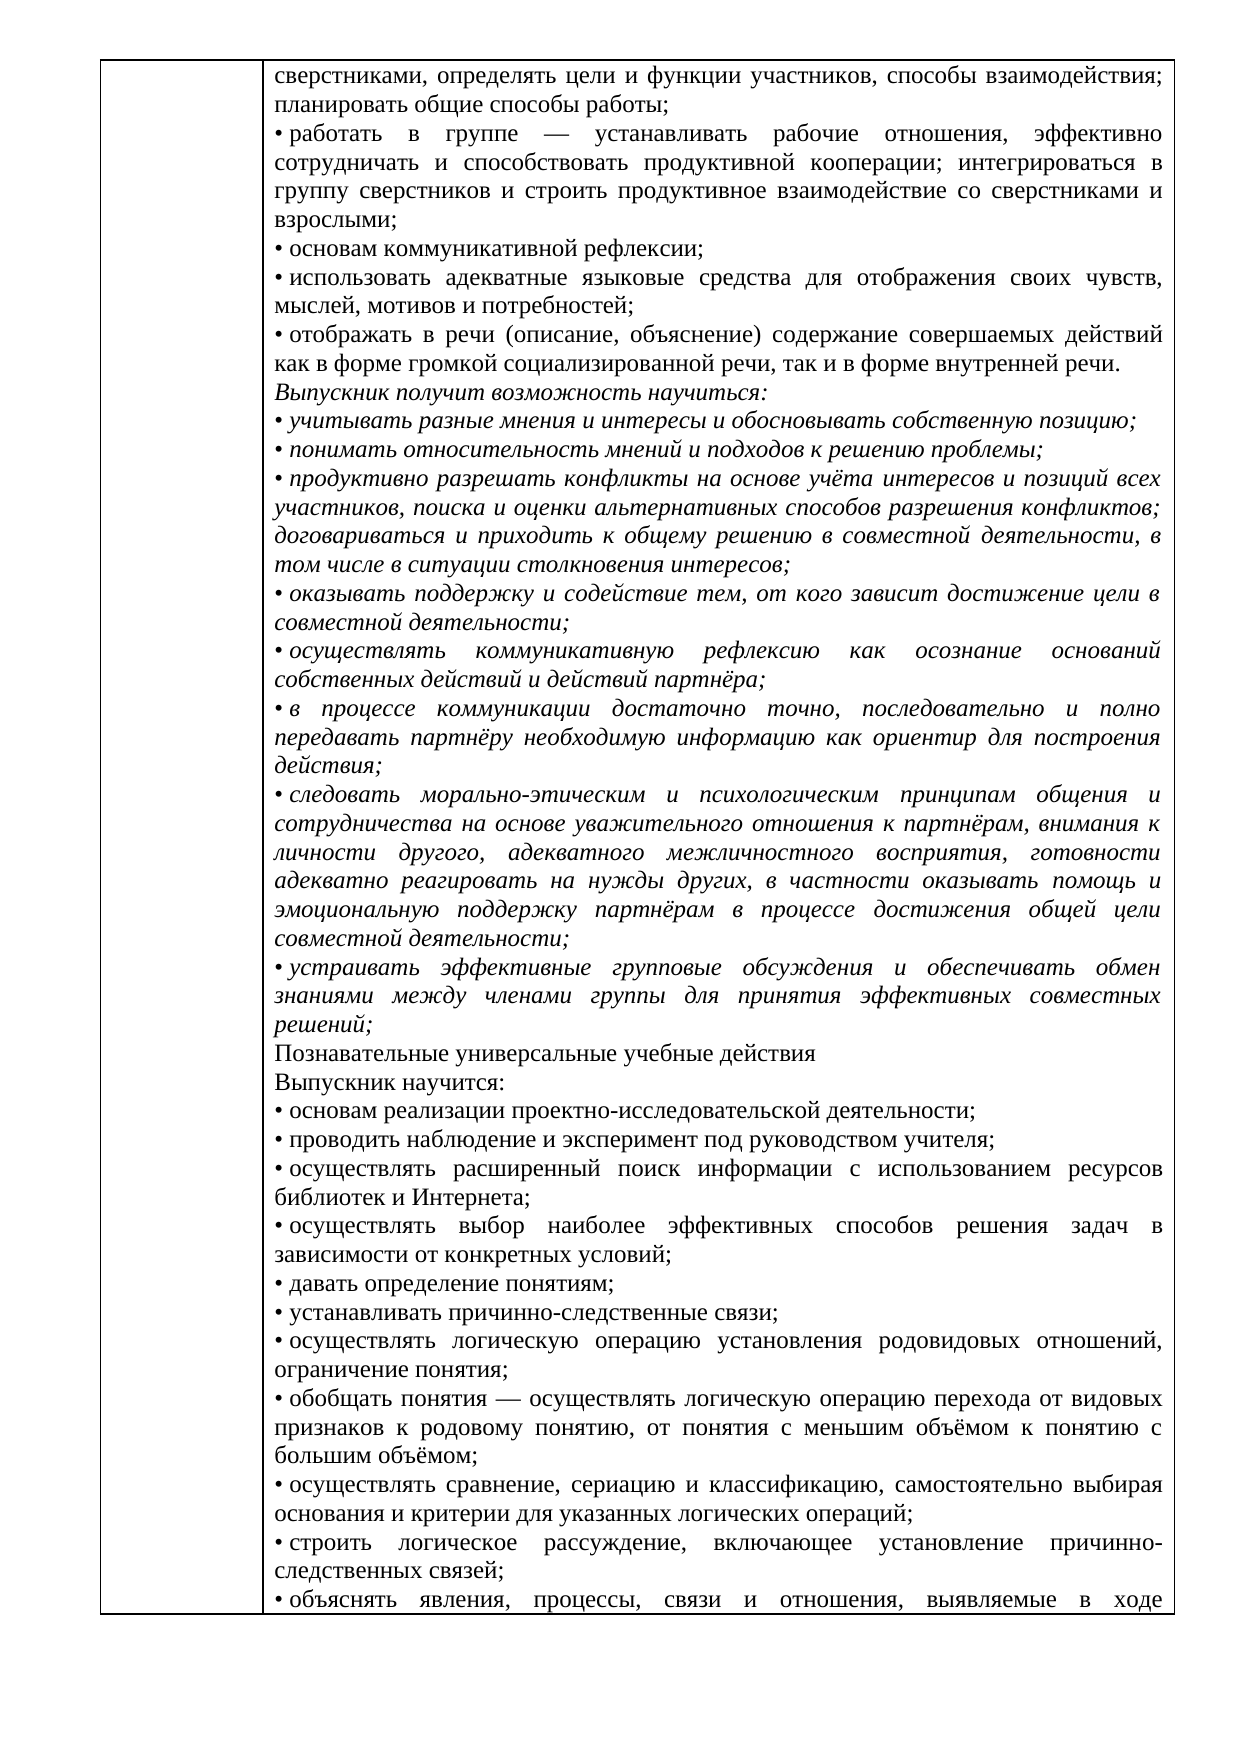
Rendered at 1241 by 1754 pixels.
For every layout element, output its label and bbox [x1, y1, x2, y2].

table_cell [101, 61, 262, 1613]
table_cell [264, 61, 1174, 1613]
